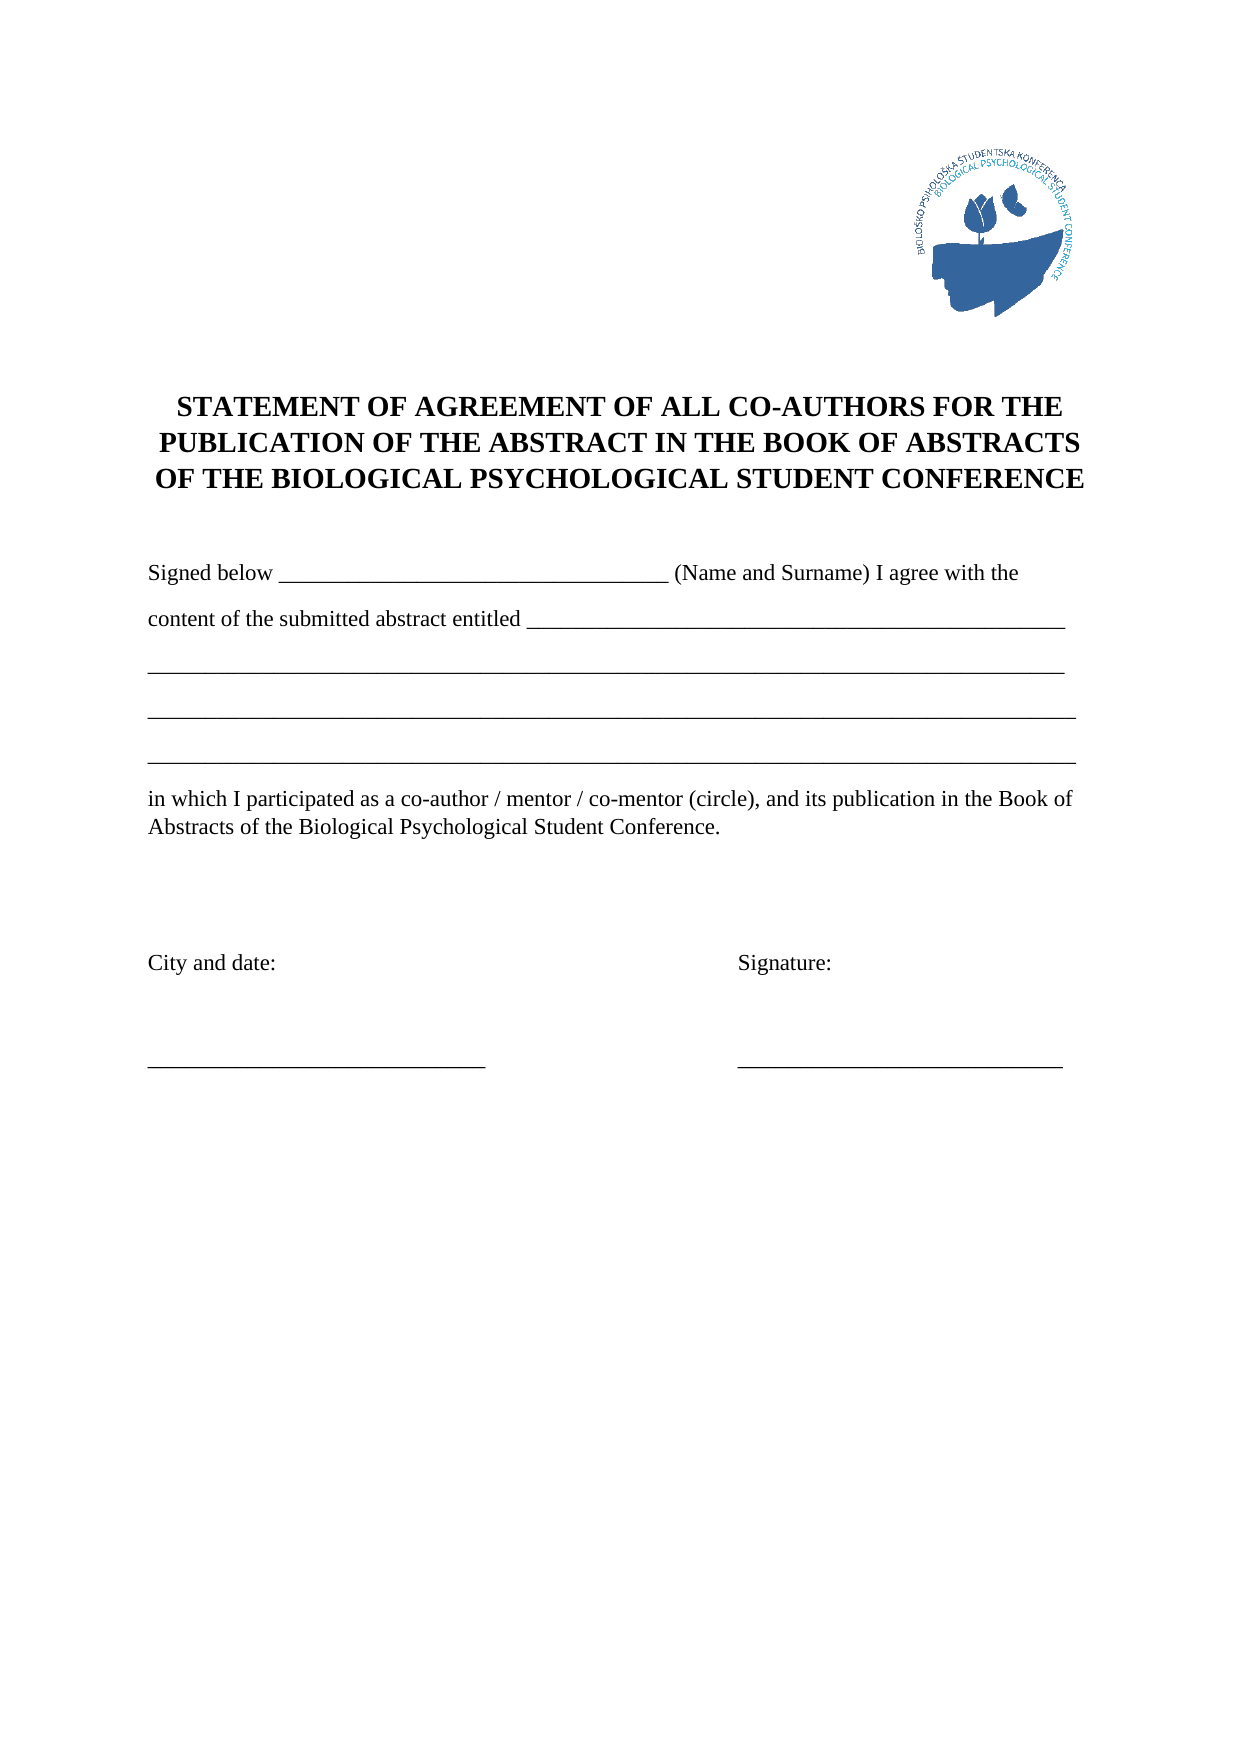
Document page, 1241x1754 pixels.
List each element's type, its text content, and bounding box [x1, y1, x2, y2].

text STATEMENT OF AGREEMENT OF ALL CO-AUTHORS FOR THE PUBLICATION OF THE ABSTRACT IN THE BOOK OF ABSTRACTS OF THE BIOLOGICAL PSYCHOLOGICAL STUDENT CONFERENCE [148, 389, 1093, 495]
text _________________________________________________________________________________ [148, 695, 1093, 721]
text content of the submitted abstract entitled _______________________________________________ [148, 604, 1093, 631]
text ___________________________ __________________________ [148, 1042, 1093, 1070]
text City and date: Signature: [148, 949, 1093, 975]
text Signed below __________________________________ (Name and Surname) I agree with the [148, 559, 1093, 586]
text in which I participated as a co-author / mentor / co-mentor (circle), and its publication in the Book of Abstracts of the Biological Psychological Student Conference. [148, 785, 1093, 840]
text _________________________________________________________________________________ [148, 740, 1093, 766]
text ________________________________________________________________________________ [148, 650, 1093, 676]
